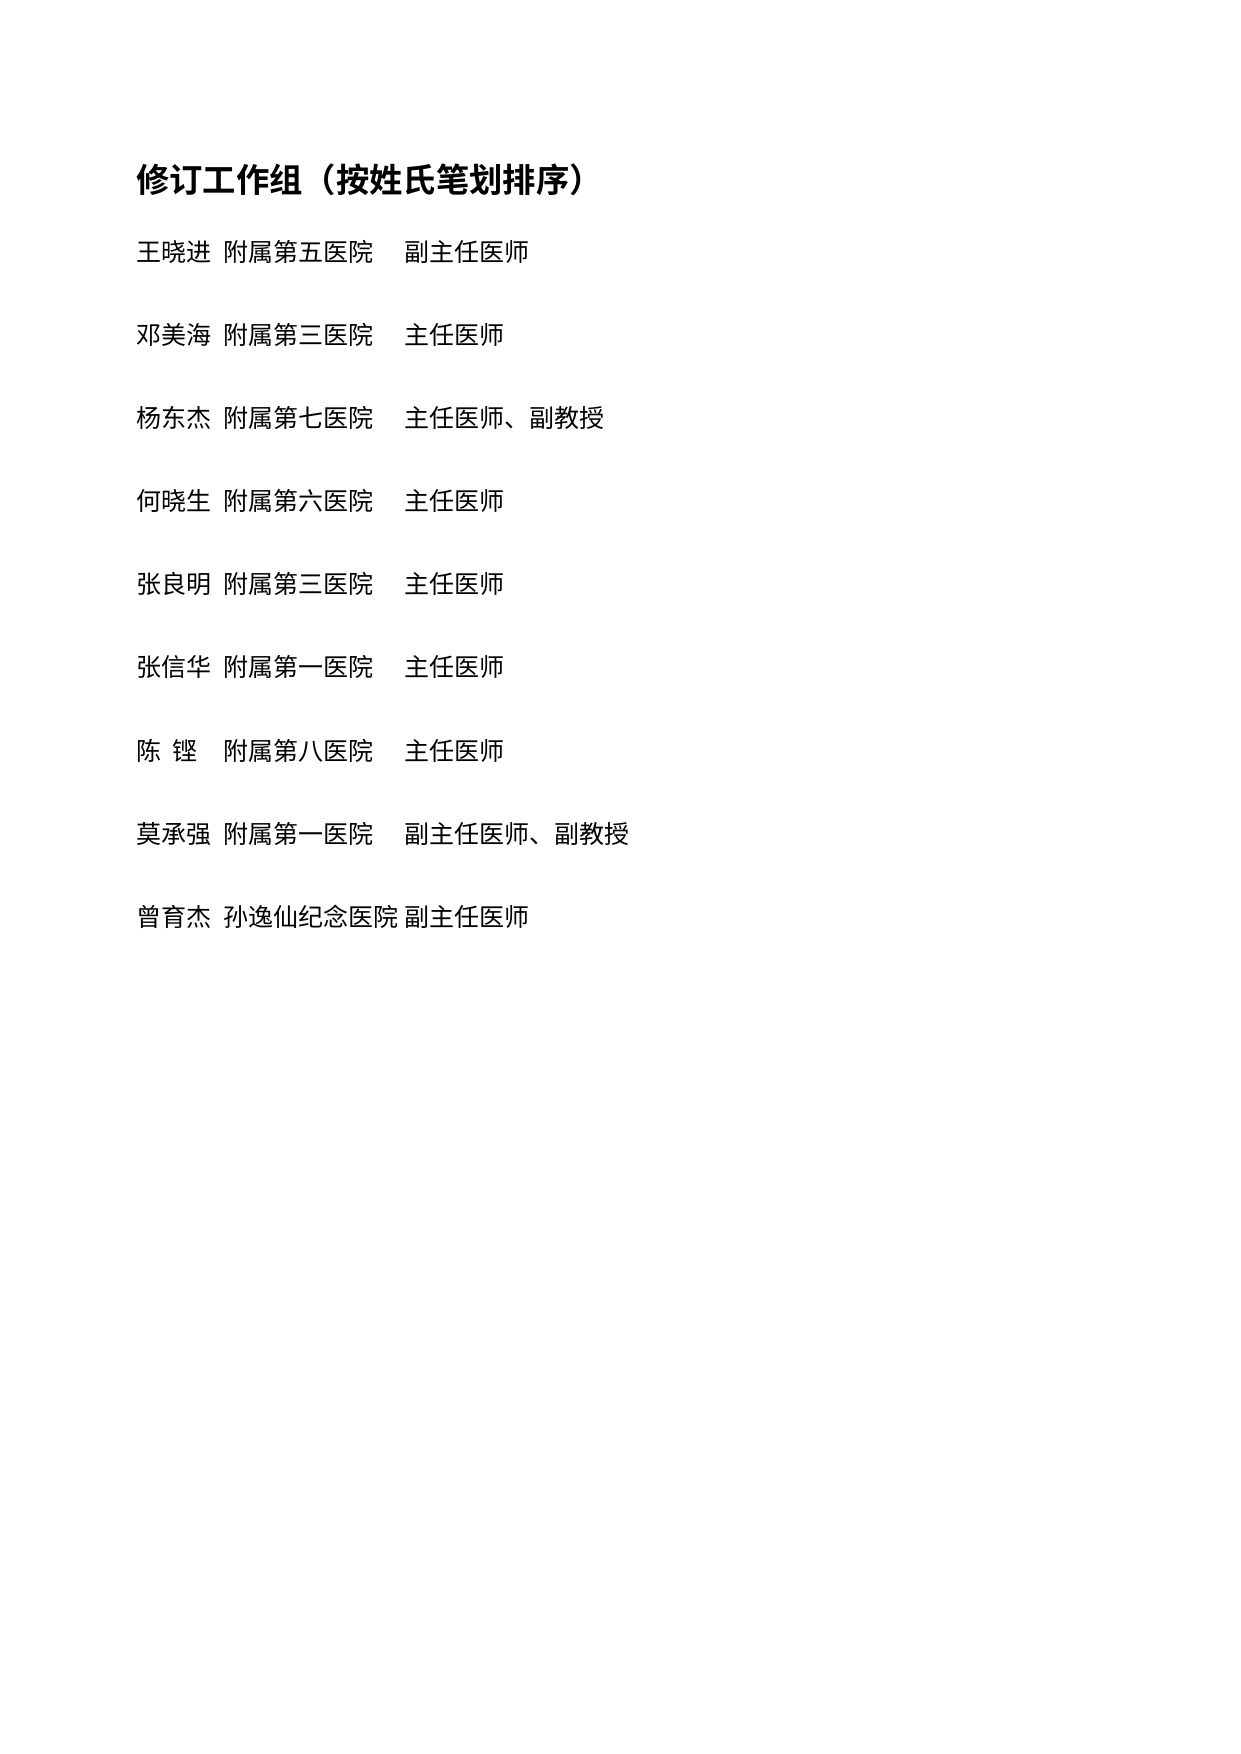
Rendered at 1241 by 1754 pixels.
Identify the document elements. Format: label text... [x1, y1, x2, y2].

text 张良明 附属第三医院 主任医师 [136, 550, 1104, 615]
text 王晓进 附属第五医院 副主任医师 [136, 218, 1104, 283]
text 莫承强 附属第一医院 副主任医师、副教授 [136, 800, 1104, 865]
text 何晓生 附属第六医院 主任医师 [136, 467, 1104, 532]
text 杨东杰 附属第七医院 主任医师、副教授 [136, 384, 1104, 449]
text 张信华 附属第一医院 主任医师 [136, 633, 1104, 698]
text 修订工作组（按姓氏笔划排序） [136, 146, 1104, 211]
text 邓美海 附属第三医院 主任医师 [136, 301, 1104, 366]
text 曾育杰 孙逸仙纪念医院 副主任医师 [136, 883, 1104, 948]
text 陈 铿 附属第八医院 主任医师 [136, 717, 1104, 782]
